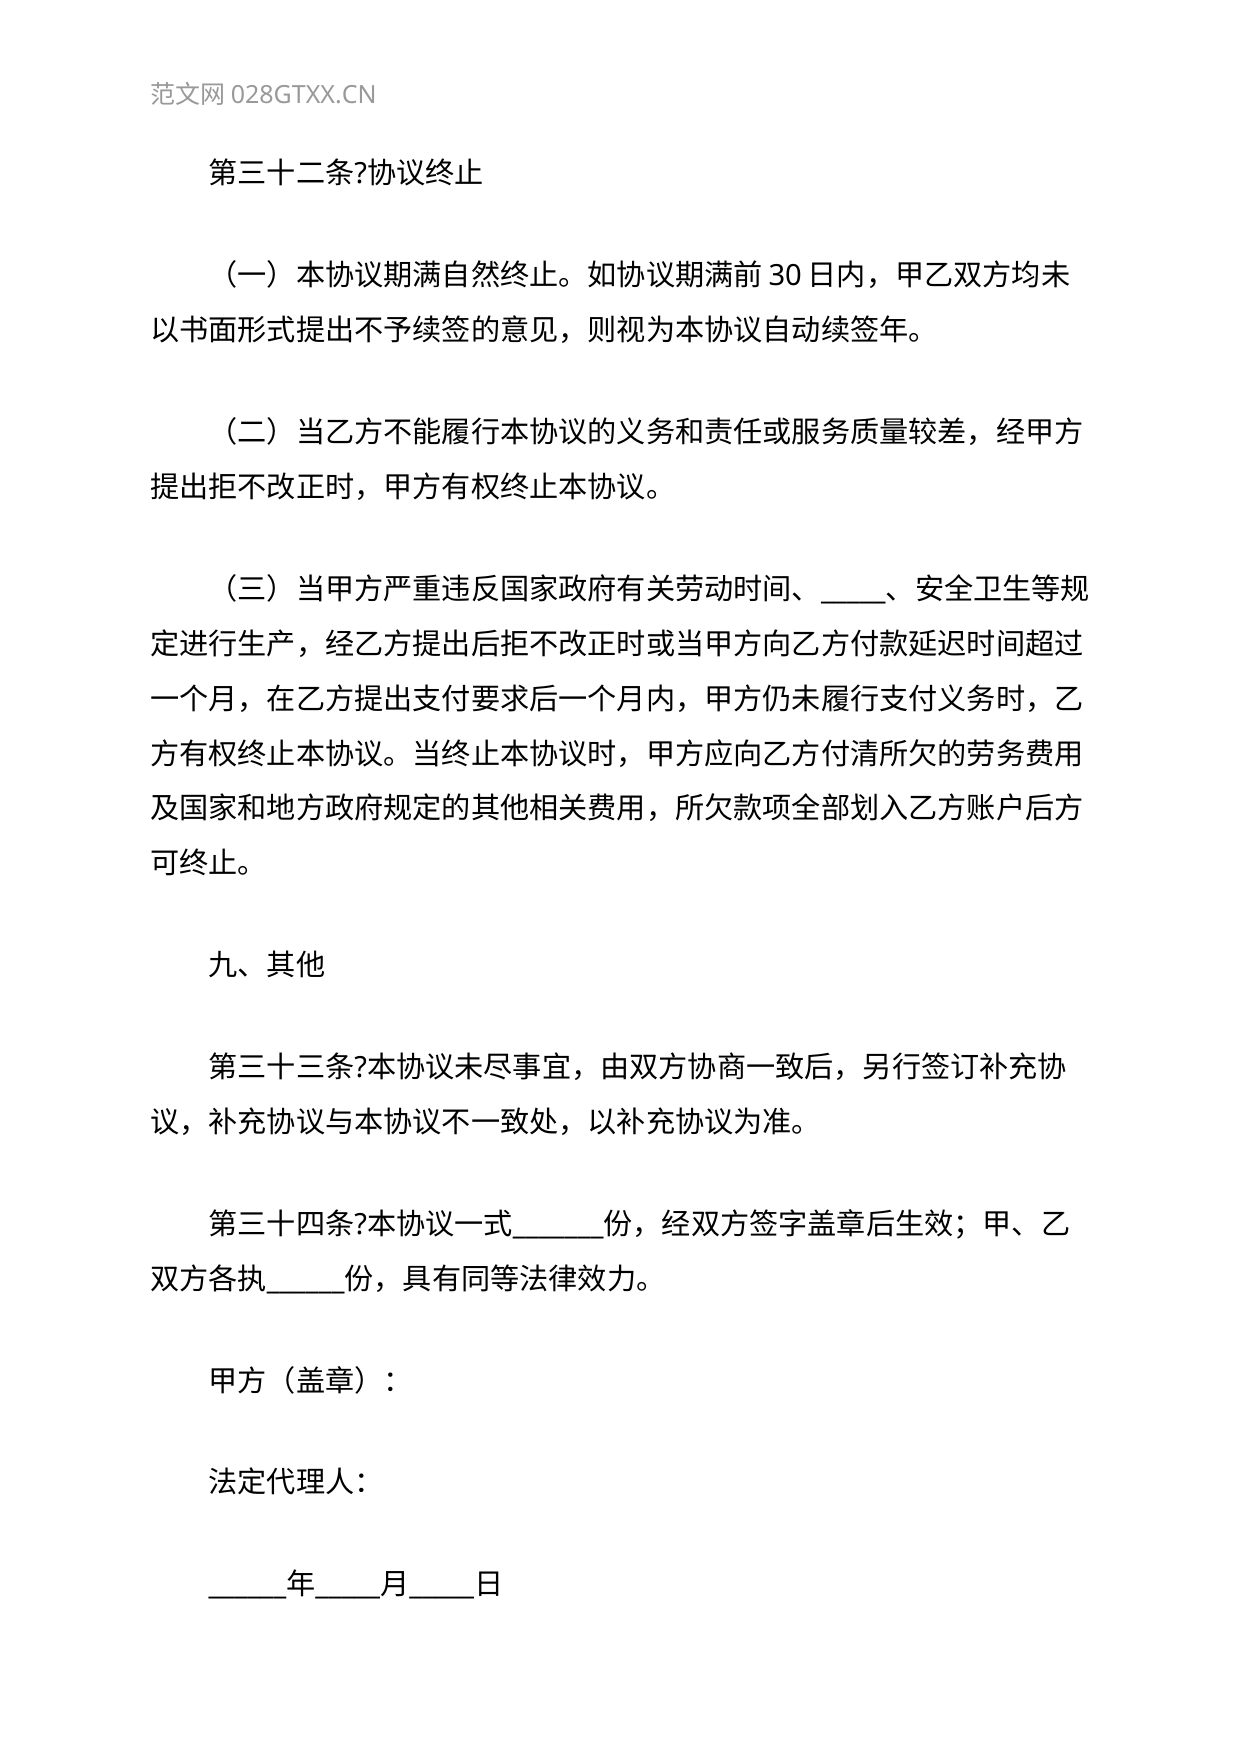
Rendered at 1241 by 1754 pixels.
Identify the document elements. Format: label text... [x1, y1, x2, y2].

text 第三十三条?本协议未尽事宜，由双方协商一致后，另行签订补充协议，补充协议与本协议不一致处，以补充协议为准。 [150, 1043, 1090, 1141]
text （一）本协议期满自然终止。如协议期满前30日内，甲乙双方均未以书面形式提出不予续签的意见，则视为本协议自动续签年。 [150, 252, 1090, 349]
text 甲方（盖章）： [150, 1357, 1090, 1399]
text 九、其他 [150, 942, 1090, 984]
text 法定代理人： [150, 1459, 1090, 1501]
text ______年_____月_____日 [150, 1561, 1090, 1603]
text （二）当乙方不能履行本协议的义务和责任或服务质量较差，经甲方提出拒不改正时，甲方有权终止本协议。 [150, 409, 1090, 506]
text 第三十二条?协议终止 [150, 150, 1090, 192]
text （三）当甲方严重违反国家政府有关劳动时间、_____、安全卫生等规定进行生产，经乙方提出后拒不改正时或当甲方向乙方付款延迟时间超过一个月，在乙方提出支付要求后一个月内，甲方仍未履行支付义务时，乙方有权终止本协议。当终止本协议时，甲方应向乙方付清所欠的劳务费用及国家和地方政府规定的其他相关费用，所欠款项全部划入乙方账户后方可终止。 [150, 565, 1090, 882]
text 第三十四条?本协议一式_______份，经双方签字盖章后生效；甲、乙双方各执______份，具有同等法律效力。 [150, 1200, 1090, 1298]
